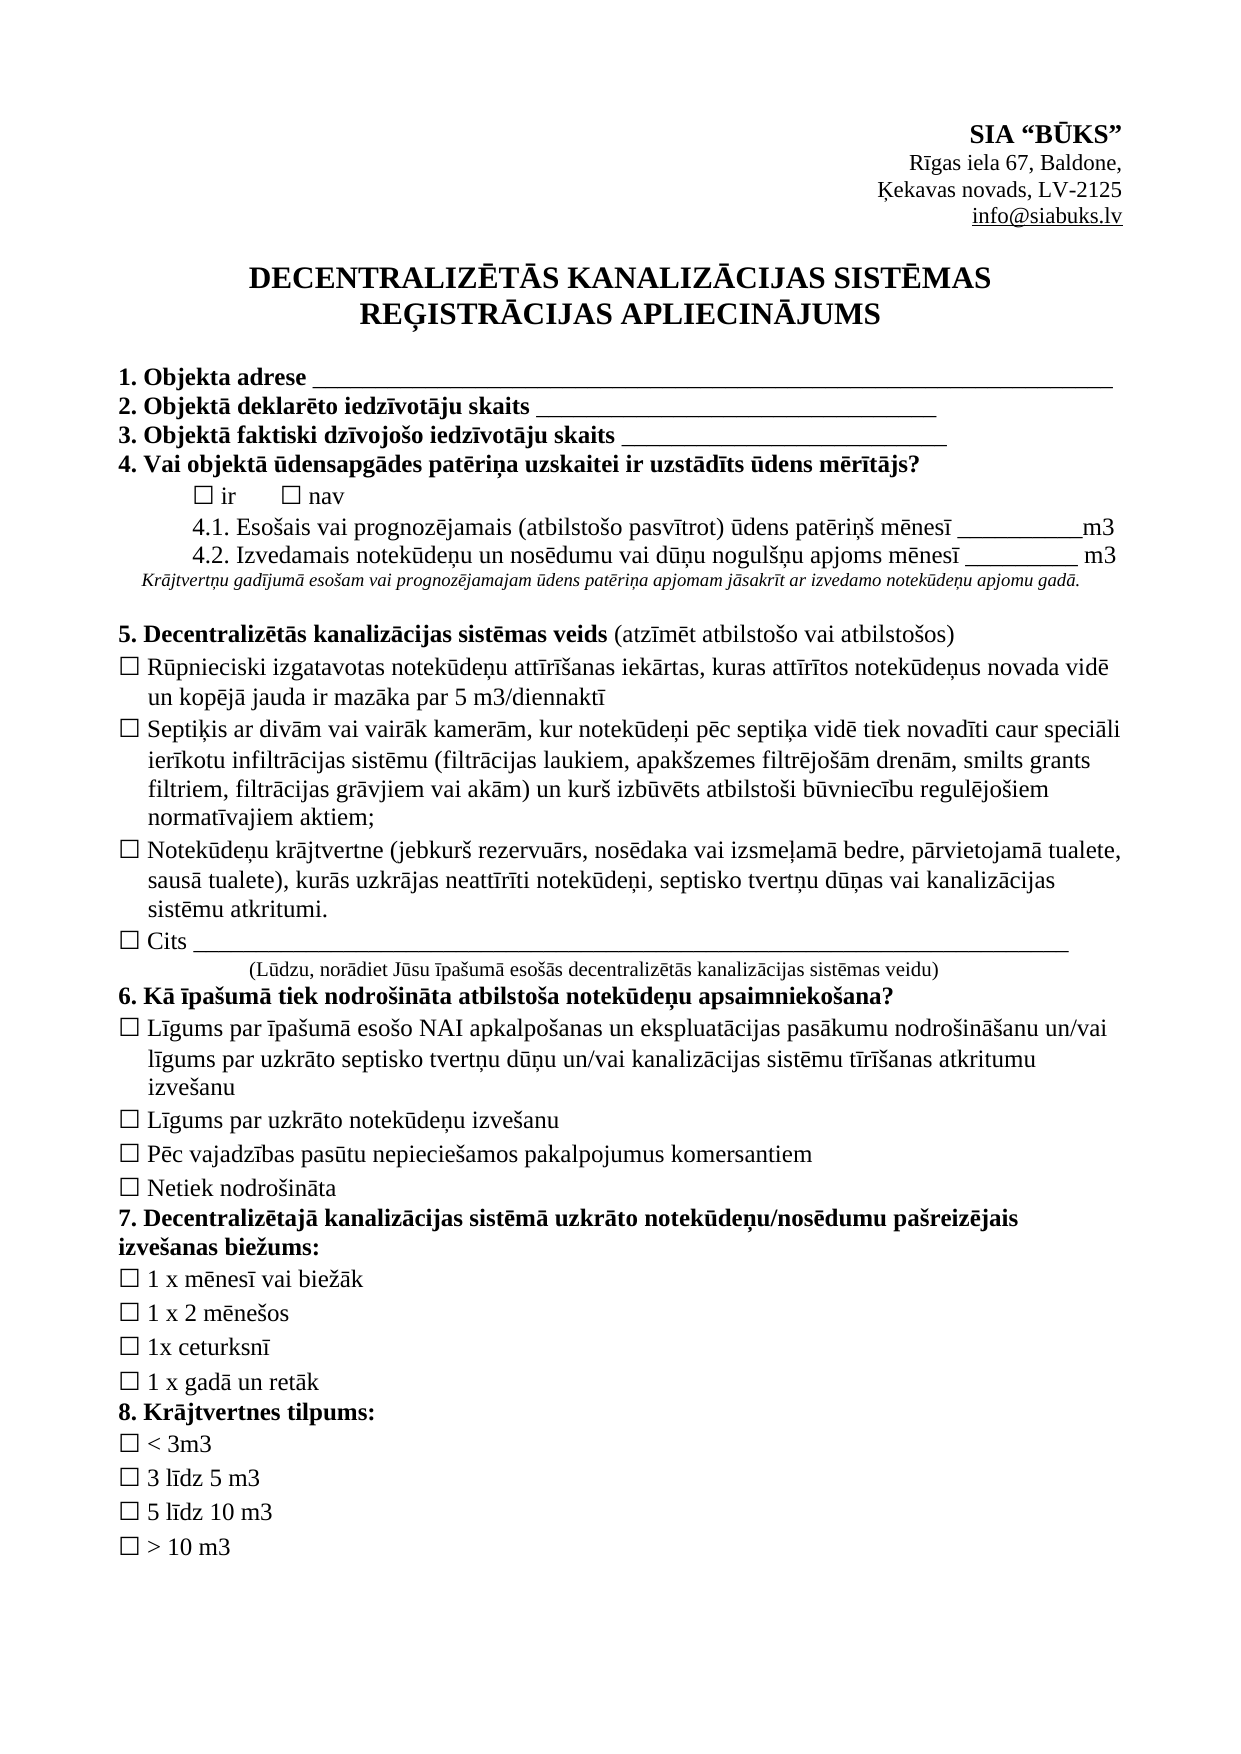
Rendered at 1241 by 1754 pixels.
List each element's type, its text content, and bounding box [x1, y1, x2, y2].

text Netiek nodrošināta [118, 1169, 1122, 1203]
text 1 x mēnesī vai biežāk [118, 1261, 1122, 1295]
text DECENTRALIZĒTĀS KANALIZĀCIJAS SISTĒMAS REĢISTRĀCIJAS APLIECINĀJUMS [118, 259, 1122, 331]
text < 3m3 [118, 1426, 1122, 1460]
text 1x ceturksnī [118, 1329, 1122, 1363]
text Krājtvertņu gadījumā esošam vai prognozējamajam ūdens patēriņa apjomam jāsakrīt ar izvedamo notekūdeņu apjomu gadā. [118, 569, 1122, 591]
text 4. Vai objektā ūdensapgādes patēriņa uzskaitei ir uzstādīts ūdens mērītājs? [118, 449, 1122, 477]
text 5 līdz 10 m3 [118, 1494, 1122, 1528]
text > 10 m3 [118, 1528, 1122, 1562]
text Līgums par īpašumā esošo NAI apkalpošanas un ekspluatācijas pasākumu nodrošināšanu un/vai līgums par uzkrāto septisko tvertņu dūņu un/vai kanalizācijas sistēmu tīrīšanas atkritumu izvešanu [118, 1010, 1122, 1101]
text SIA “BŪKS” [118, 118, 1122, 149]
text 3. Objektā faktiski dzīvojošo iedzīvotāju skaits __________________________ [118, 420, 1122, 449]
text Notekūdeņu krājtvertne (jebkurš rezervuārs, nosēdaka vai izsmeļamā bedre, pārvietojamā tualete, sausā tualete), kurās uzkrājas neattīrīti notekūdeņi, septisko tvertņu dūņas vai kanalizācijas sistēmu atkritumi. [118, 831, 1122, 923]
text info@siabuks.lv [118, 202, 1122, 228]
text 4.1. Esošais vai prognozējamais (atbilstošo pasvītrot) ūdens patēriņš mēnesī __________m3 4.2. Izvedamais notekūdeņu un nosēdumu vai dūņu nogulšņu apjoms mēnesī _________ m3 [118, 512, 1122, 569]
text 1 x 2 mēnešos [118, 1295, 1122, 1329]
text Līgums par uzkrāto notekūdeņu izvešanu [118, 1101, 1122, 1135]
text Cits ______________________________________________________________________ [118, 923, 1122, 957]
text (Lūdzu, norādiet Jūsu īpašumā esošās decentralizētās kanalizācijas sistēmas veidu) [118, 957, 1122, 981]
text 6. Kā īpašumā tiek nodrošināta atbilstoša notekūdeņu apsaimniekošana? [118, 981, 1122, 1010]
text Rūpnieciski izgatavotas notekūdeņu attīrīšanas iekārtas, kuras attīrītos notekūdeņus novada vidē un kopējā jauda ir mazāka par 5 m3/diennaktī [118, 648, 1122, 711]
text 1 x gadā un retāk [118, 1363, 1122, 1397]
text 7. Decentralizētajā kanalizācijas sistēmā uzkrāto notekūdeņu/nosēdumu pašreizējais izvešanas biežums: [118, 1203, 1122, 1261]
text Ķekavas novads, LV-2125 [118, 176, 1122, 202]
text 8. Krājtvertnes tilpums: [118, 1397, 1122, 1426]
text Rīgas iela 67, Baldone, [118, 149, 1122, 176]
text Septiķis ar divām vai vairāk kamerām, kur notekūdeņi pēc septiķa vidē tiek novadīti caur speciāli ierīkotu infiltrācijas sistēmu (filtrācijas laukiem, apakšzemes filtrējošām drenām, smilts grants filtriem, filtrācijas grāvjiem vai akām) un kurš izbūvēts atbilstoši būvniecību regulējošiem normatīvajiem aktiem; [118, 711, 1122, 831]
text 1. Objekta adrese ________________________________________________________________ [118, 362, 1122, 391]
text 5. Decentralizētās kanalizācijas sistēmas veids (atzīmēt atbilstošo vai atbilstošos) [118, 619, 1122, 648]
text ir nav [118, 477, 1122, 512]
text 3 līdz 5 m3 [118, 1460, 1122, 1494]
text Pēc vajadzības pasūtu nepieciešamos pakalpojumus komersantiem [118, 1135, 1122, 1169]
text 2. Objektā deklarēto iedzīvotāju skaits ________________________________ [118, 391, 1122, 420]
